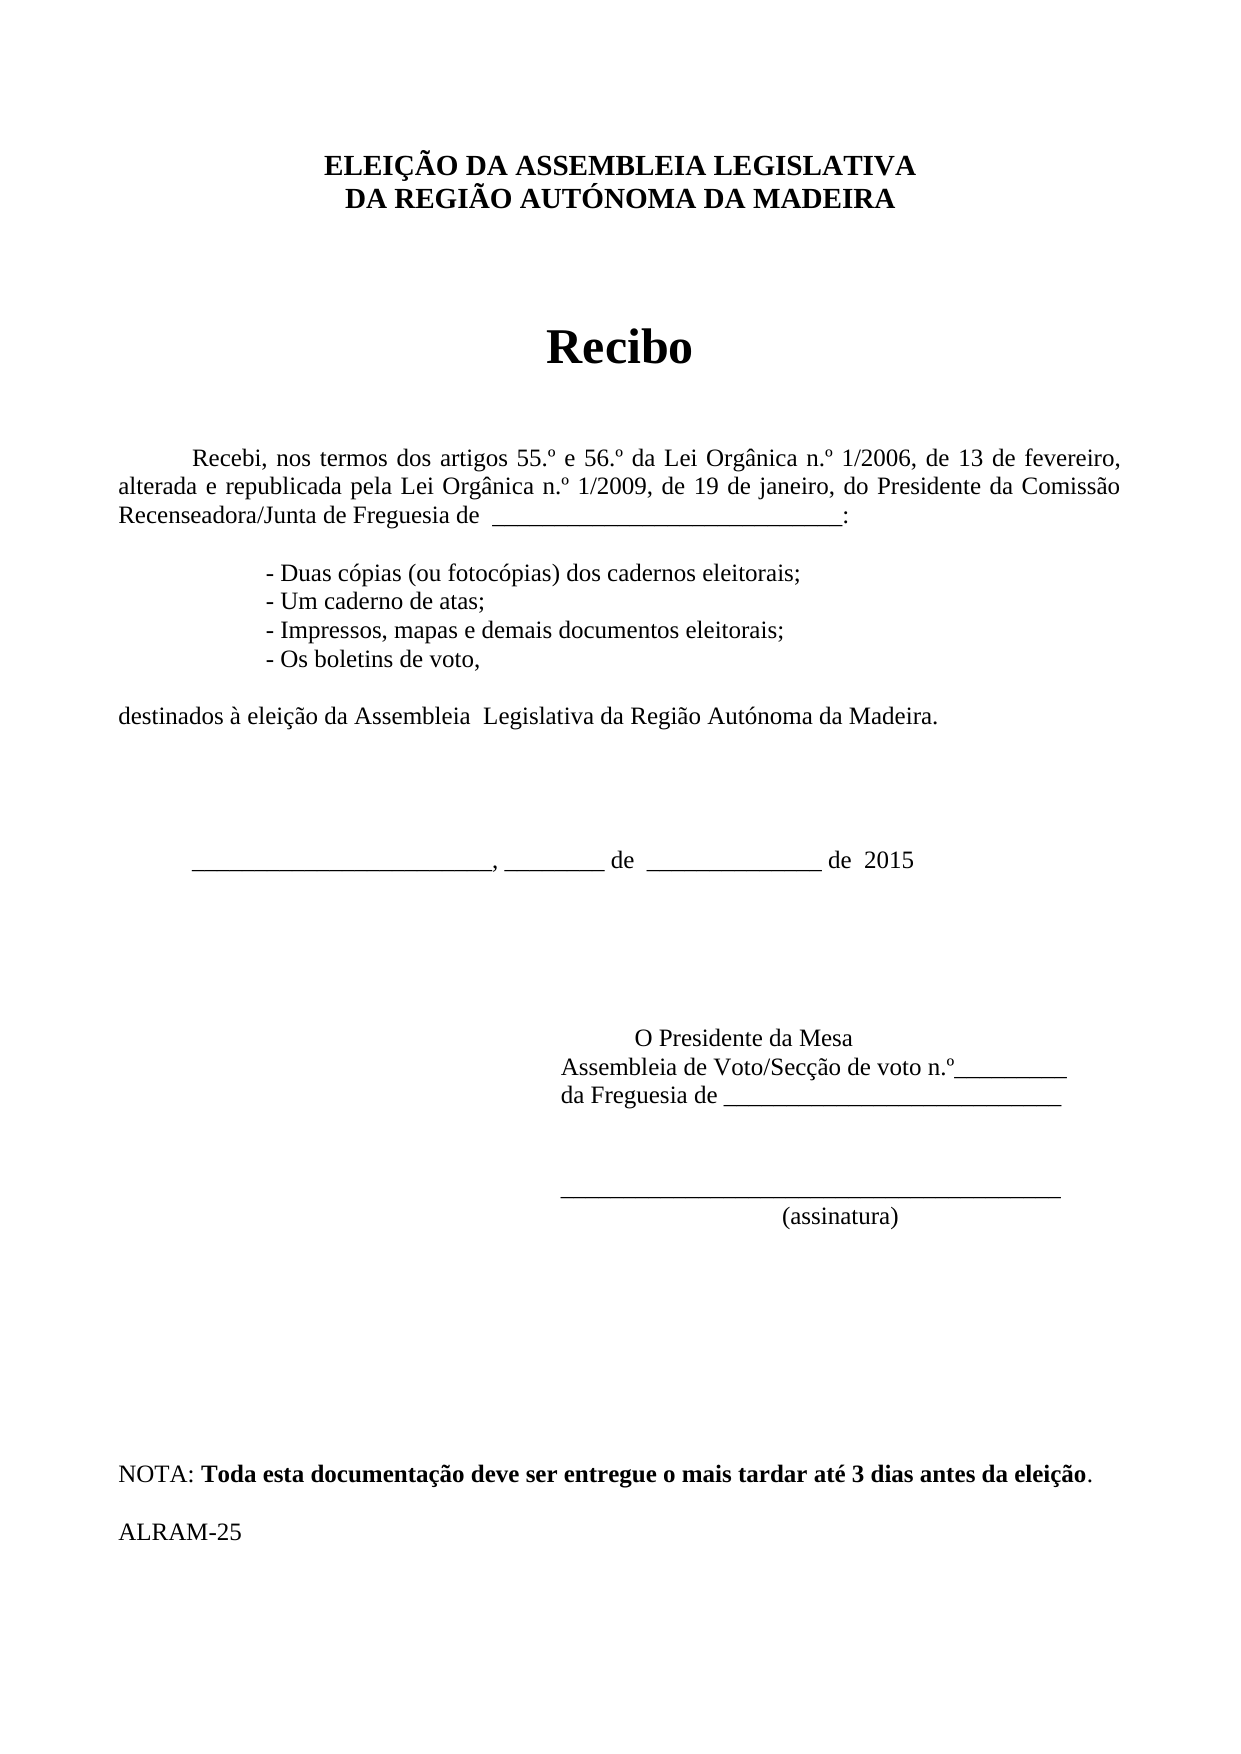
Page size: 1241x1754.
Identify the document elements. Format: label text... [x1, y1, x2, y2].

subtitle DA REGIÃO AUTÓNOMA DA MADEIRA [118, 181, 1122, 215]
text ALRAM-25 [118, 1517, 1122, 1546]
text - Os boletins de voto, [118, 644, 1122, 673]
text Assembleia de Voto/Secção de voto n.º_________ [118, 1052, 1122, 1080]
subtitle ELEIÇÃO DA ASSEMBLEIA LEGISLATIVA [118, 148, 1122, 181]
text NOTA: Toda esta documentação deve ser entregue o mais tardar até 3 dias antes da eleição. [118, 1459, 1122, 1488]
text - Um caderno de atas; [118, 586, 1122, 615]
text Recebi, nos termos dos artigos 55.º e 56.º da Lei Orgânica n.º 1/2006, de 13 de fevereiro, alterada e republicada pela Lei Orgânica n.º 1/2009, de 19 de janeiro, do Presidente da Comissão Recenseadora/Junta de Freguesia de ____________________________: [118, 443, 1122, 529]
text - Duas cópias (ou fotocópias) dos cadernos eleitorais; [118, 558, 1122, 586]
text - Impressos, mapas e demais documentos eleitorais; [118, 615, 1122, 644]
text Recibo [118, 317, 1122, 374]
text ________________________, ________ de ______________ de 2015 [118, 845, 1122, 874]
text O Presidente da Mesa [118, 1023, 1122, 1052]
text destinados à eleição da Assembleia Legislativa da Região Autónoma da Madeira. [118, 701, 1122, 730]
text da Freguesia de ___________________________ [118, 1080, 1122, 1109]
text ________________________________________ [118, 1172, 1122, 1201]
text (assinatura) [118, 1201, 1122, 1229]
